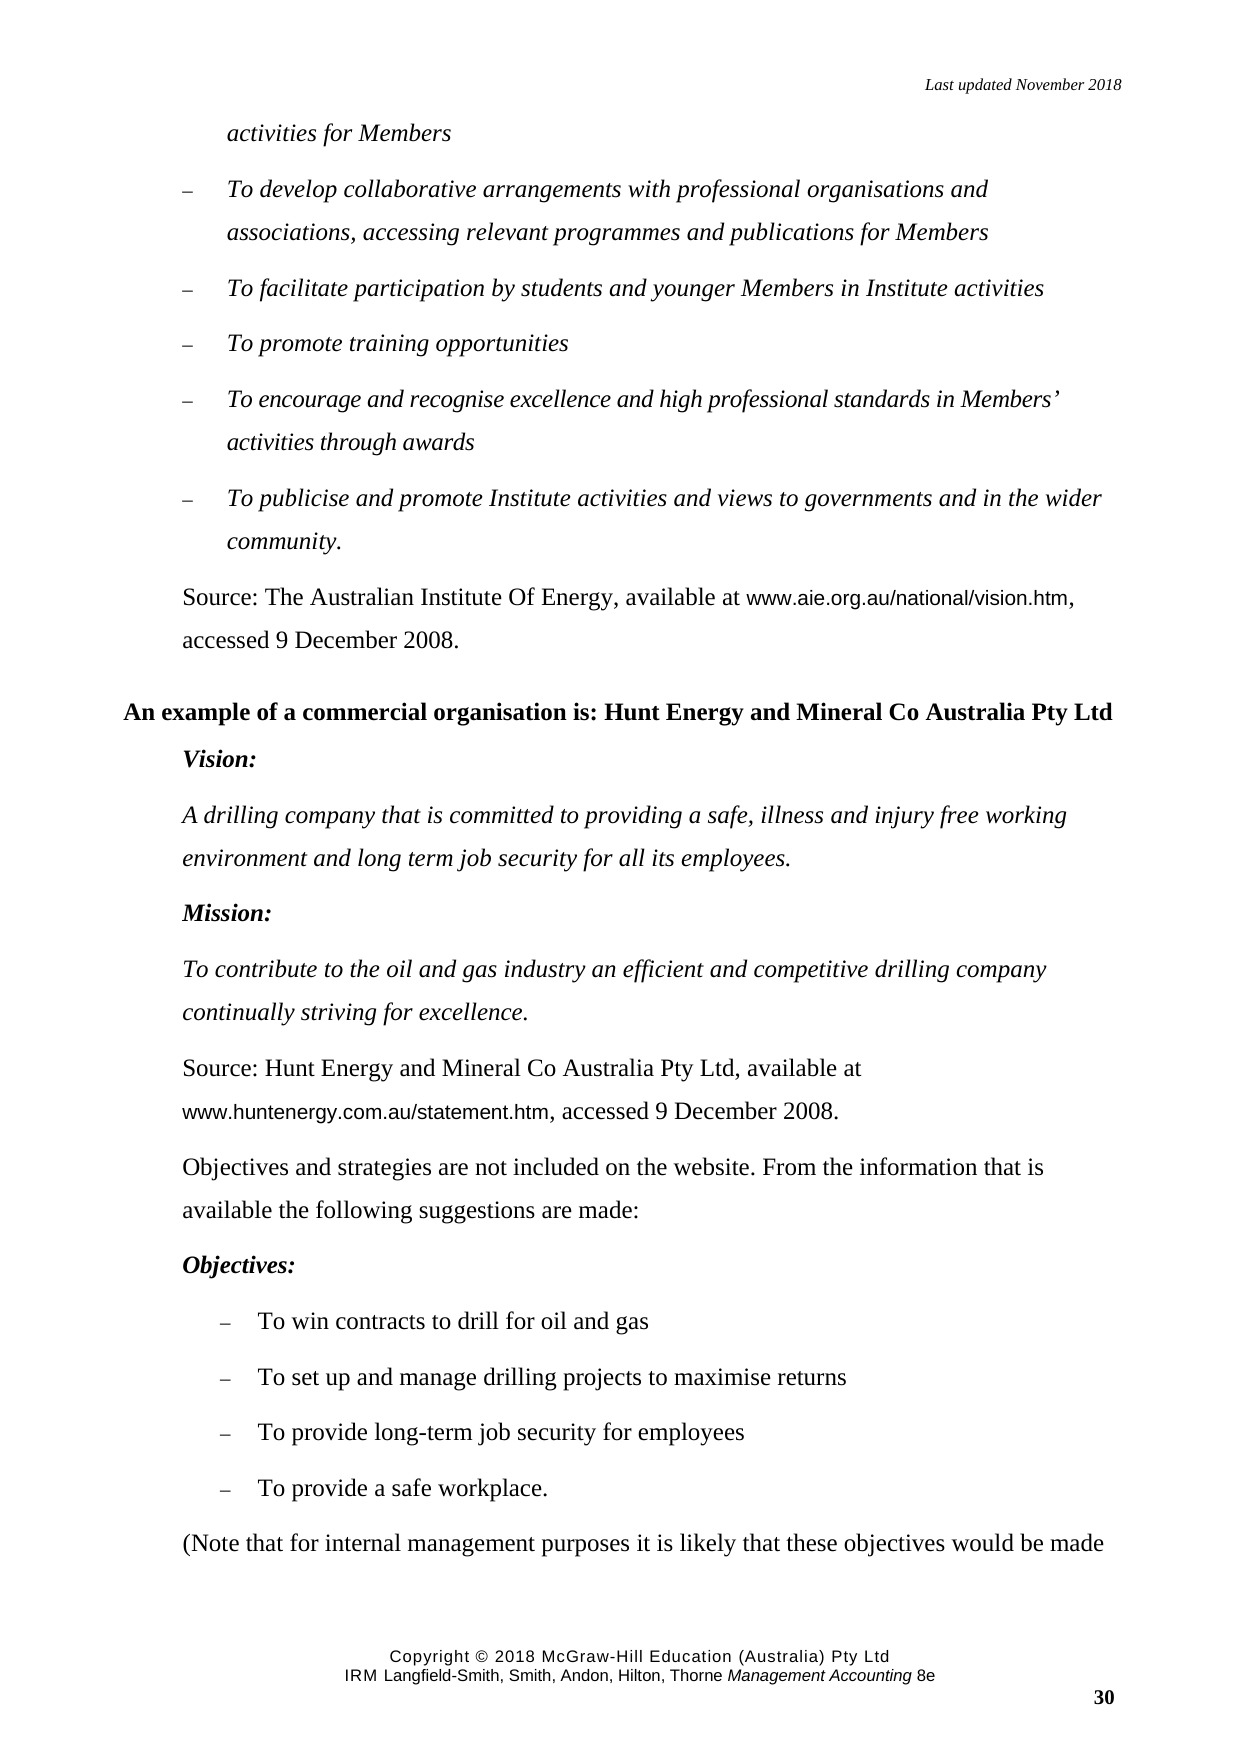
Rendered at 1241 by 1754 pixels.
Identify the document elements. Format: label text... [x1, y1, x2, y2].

text Source: Hunt Energy and Mineral Co Australia Pty Ltd, available at www.huntenergy.com.au/statement.htm, accessed 9 December 2008. [182, 1053, 1122, 1125]
list To win contracts to drill for oil and gas [220, 1306, 1122, 1335]
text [182, 1528, 1122, 1557]
text Vision: [182, 744, 1122, 773]
list To publicise and promote Institute activities and views to governments and in the wider community. [182, 483, 1122, 555]
text To contribute to the oil and gas industry an efficient and competitive drilling company continually striving for excellence. [182, 954, 1122, 1026]
list To facilitate participation by students and younger Members in Institute activities [182, 273, 1122, 302]
text A drilling company that is committed to providing a safe, illness and injury free working environment and long term job security for all its employees. [182, 800, 1122, 872]
text Objectives: [182, 1250, 1122, 1279]
list To develop collaborative arrangements with professional organisations and associations, accessing relevant programmes and publications for Members [182, 174, 1122, 246]
list To provide a safe workplace. [220, 1473, 1122, 1502]
list To promote training opportunities [182, 328, 1122, 357]
text Objectives and strategies are not included on the website. From the information that is available the following suggestions are made: [182, 1152, 1122, 1223]
list To encourage and recognise excellence and high professional standards in Members’ activities through awards [182, 384, 1122, 456]
text Mission: [182, 898, 1122, 927]
list To provide long-term job security for employees [220, 1417, 1122, 1446]
text Source: The Australian Institute Of Energy, available at www.aie.org.au/national/vision.htm, accessed 9 December 2008. [182, 582, 1122, 653]
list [182, 118, 1122, 147]
list To set up and manage drilling projects to maximise returns [220, 1362, 1122, 1390]
text An example of a commercial organisation is: Hunt Energy and Mineral Co Australia Pty Ltd [123, 697, 1122, 725]
